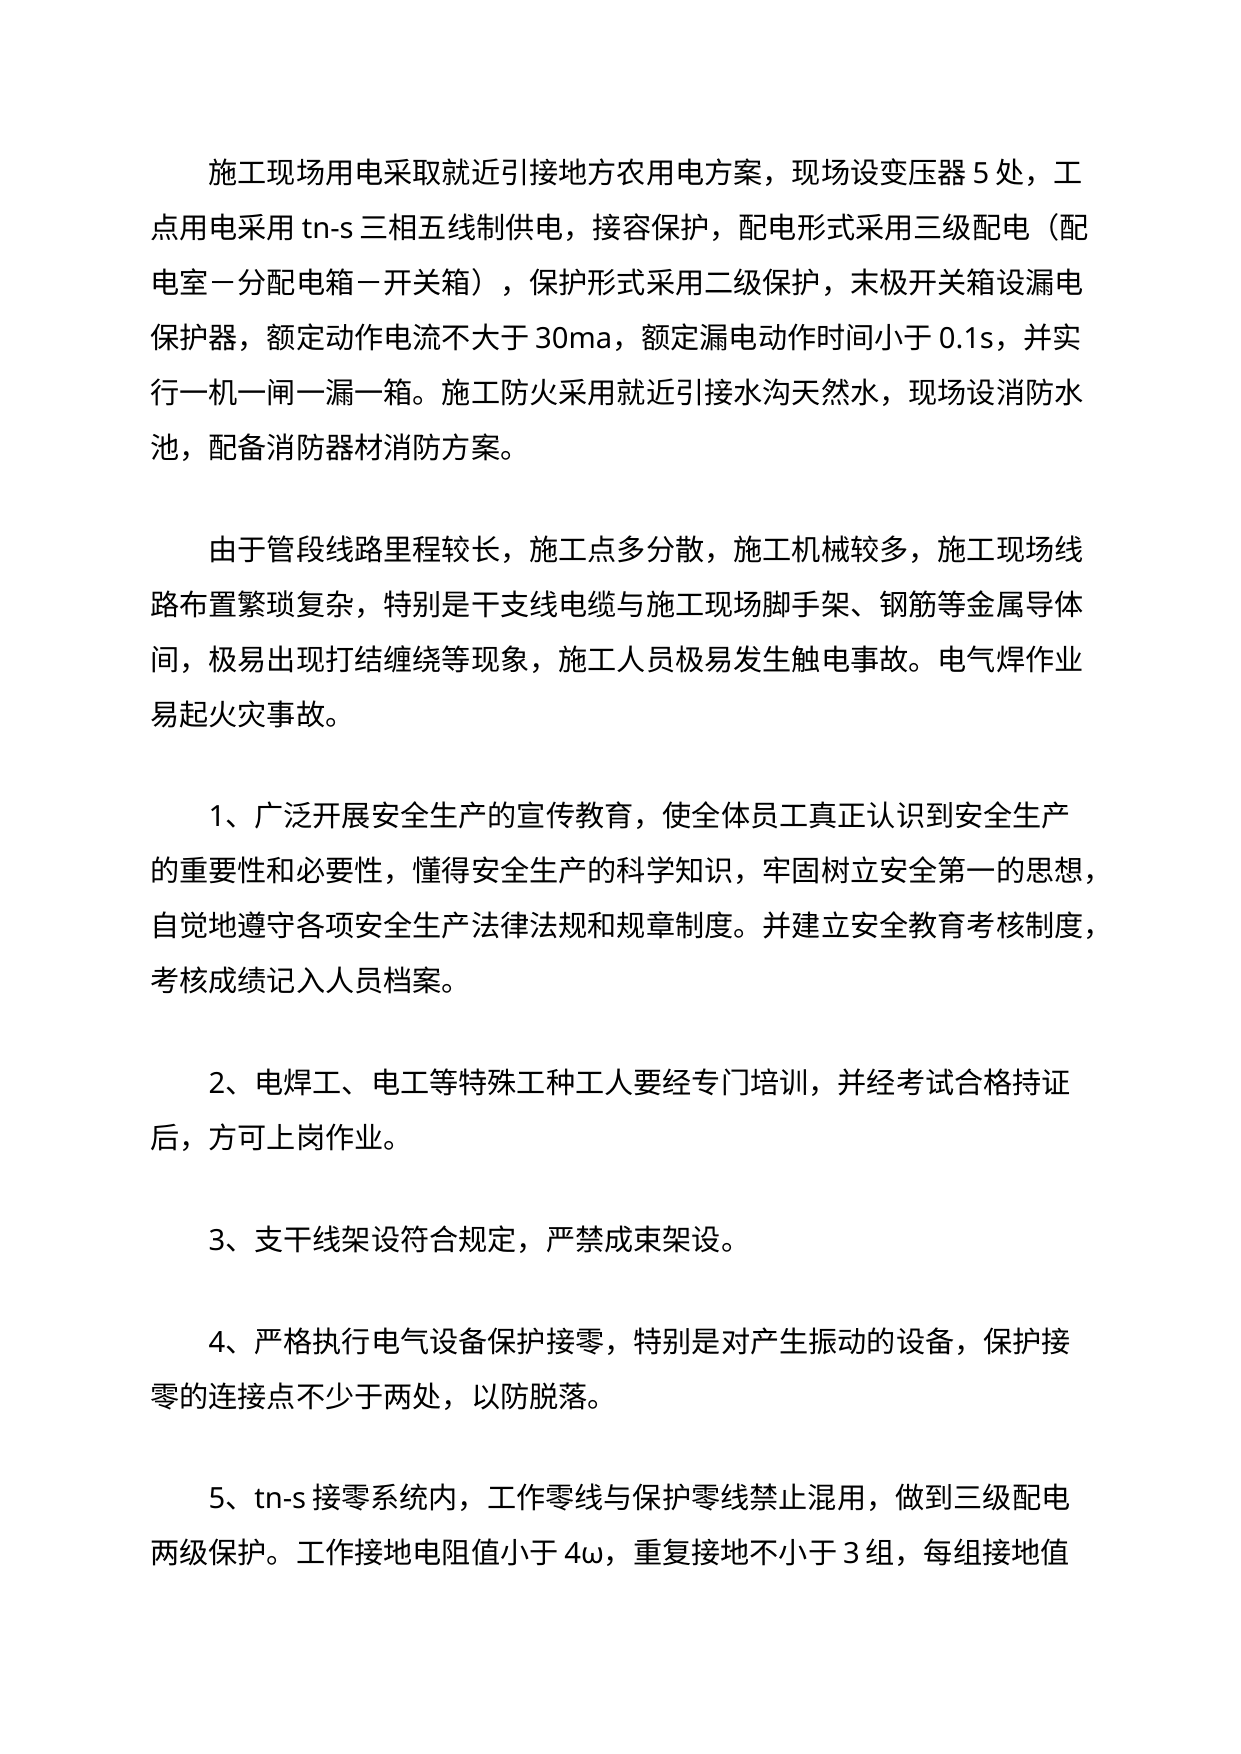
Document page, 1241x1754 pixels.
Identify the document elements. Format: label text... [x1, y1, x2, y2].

text 2、电焊工、电工等特殊工种工人要经专门培训，并经考试合格持证后，方可上岗作业。 [150, 1059, 1090, 1157]
text 由于管段线路里程较长，施工点多分散，施工机械较多，施工现场线路布置繁琐复杂，特别是干支线电缆与施工现场脚手架、钢筋等金属导体间，极易出现打结缠绕等现象，施工人员极易发生触电事故。电气焊作业易起火灾事故。 [150, 527, 1090, 733]
text 1、广泛开展安全生产的宣传教育，使全体员工真正认识到安全生产的重要性和必要性，懂得安全生产的科学知识，牢固树立安全第一的思想，自觉地遵守各项安全生产法律法规和规章制度。并建立安全教育考核制度，考核成绩记入人员档案。 [150, 793, 1090, 1000]
text 3、支干线架设符合规定，严禁成束架设。 [150, 1216, 1090, 1259]
text 4、严格执行电气设备保护接零，特别是对产生振动的设备，保护接零的连接点不少于两处，以防脱落。 [150, 1318, 1090, 1416]
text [150, 1475, 1090, 1572]
text 施工现场用电采取就近引接地方农用电方案，现场设变压器5处，工点用电采用tn-s三相五线制供电，接容保护，配电形式采用三级配电（配电室－分配电箱－开关箱），保护形式采用二级保护，末极开关箱设漏电保护器，额定动作电流不大于30ma，额定漏电动作时间小于0.1s，并实行一机一闸一漏一箱。施工防火采用就近引接水沟天然水，现场设消防水池，配备消防器材消防方案。 [150, 150, 1090, 467]
